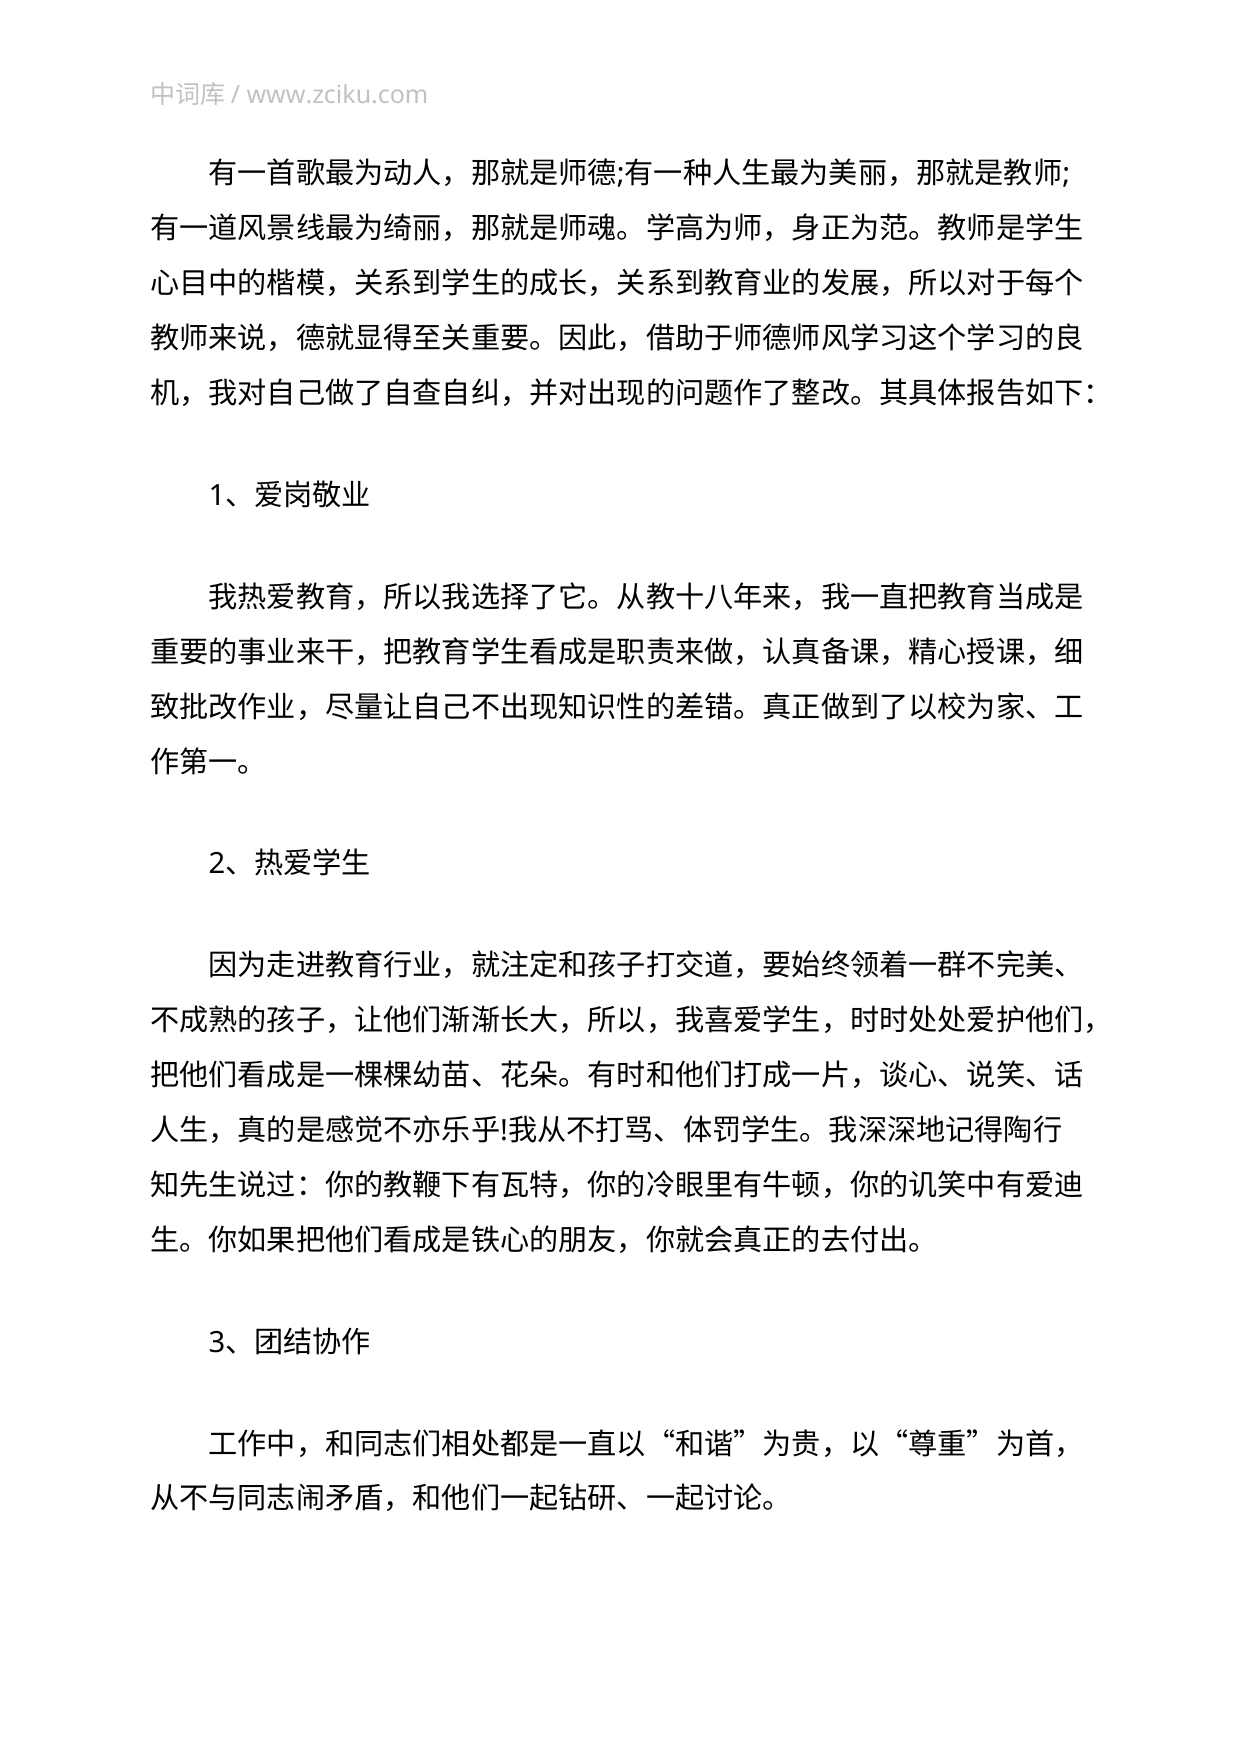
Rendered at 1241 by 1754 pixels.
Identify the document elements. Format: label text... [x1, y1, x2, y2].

text 3、团结协作 [150, 1318, 1090, 1361]
text 工作中，和同志们相处都是一直以“和谐”为贵，以“尊重”为首，从不与同志闹矛盾，和他们一起钻研、一起讨论。 [150, 1420, 1090, 1517]
text 因为走进教育行业，就注定和孩子打交道，要始终领着一群不完美、不成熟的孩子，让他们渐渐长大，所以，我喜爱学生，时时处处爱护他们，把他们看成是一棵棵幼苗、花朵。有时和他们打成一片，谈心、说笑、话人生，真的是感觉不亦乐乎!我从不打骂、体罚学生。我深深地记得陶行知先生说过：你的教鞭下有瓦特，你的冷眼里有牛顿，你的讥笑中有爱迪生。你如果把他们看成是铁心的朋友，你就会真正的去付出。 [150, 942, 1090, 1259]
text 我热爱教育，所以我选择了它。从教十八年来，我一直把教育当成是重要的事业来干，把教育学生看成是职责来做，认真备课，精心授课，细致批改作业，尽量让自己不出现知识性的差错。真正做到了以校为家、工作第一。 [150, 573, 1090, 780]
text 1、爱岗敬业 [150, 471, 1090, 514]
text 有一首歌最为动人，那就是师德;有一种人生最为美丽，那就是教师;有一道风景线最为绮丽，那就是师魂。学高为师，身正为范。教师是学生心目中的楷模，关系到学生的成长，关系到教育业的发展，所以对于每个教师来说，德就显得至关重要。因此，借助于师德师风学习这个学习的良机，我对自己做了自查自纠，并对出现的问题作了整改。其具体报告如下： [150, 150, 1090, 412]
text 2、热爱学生 [150, 840, 1090, 882]
